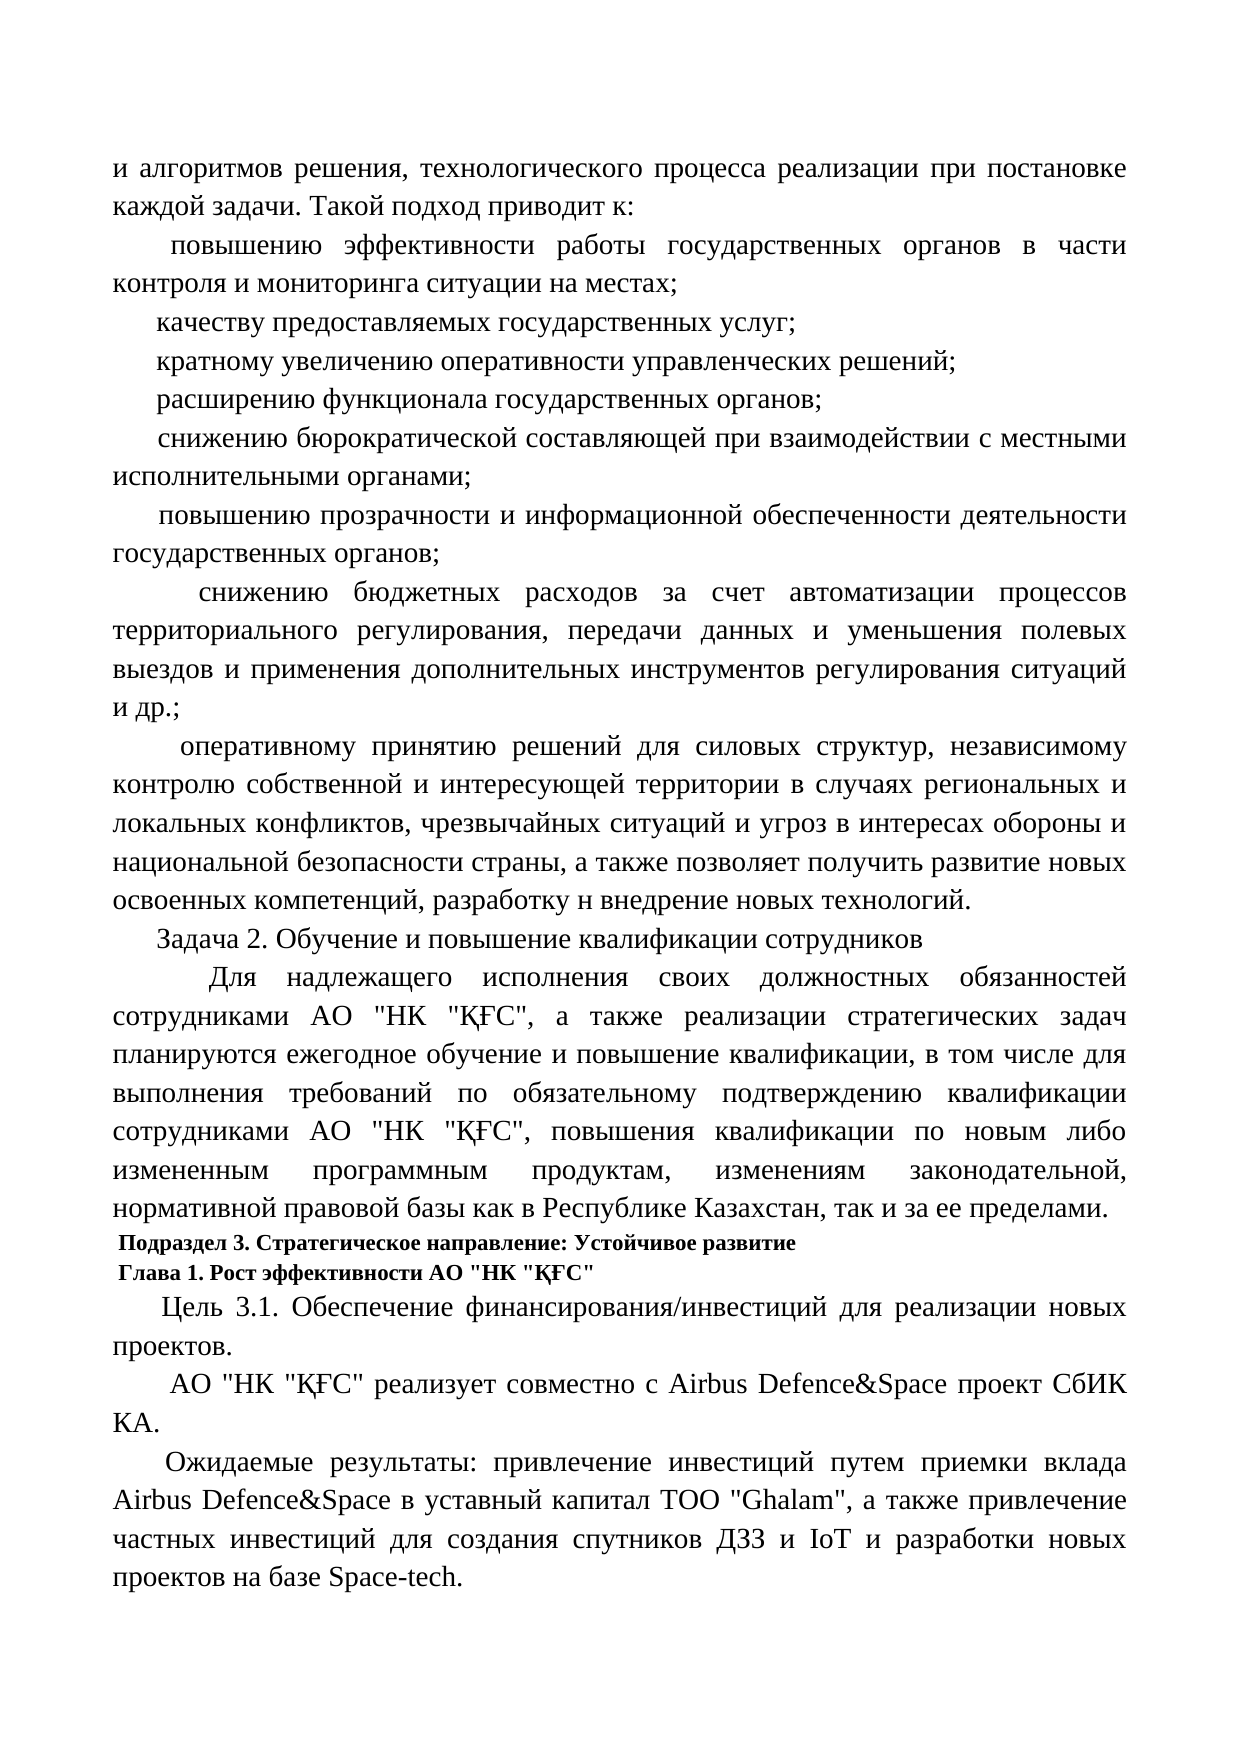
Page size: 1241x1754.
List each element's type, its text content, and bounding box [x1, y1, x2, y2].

text Ожидаемые результаты: привлечение инвестиций путем приемки вклада Airbus Defence&Space в уставный капитал ТОО "Ghalam", а также привлечение частных инвестиций для создания спутников ДЗЗ и IoT и разработки новых проектов на базе Space-tech. [112, 1444, 1128, 1593]
text снижению бюрократической составляющей при взаимодействии с местными исполнительными органами; [112, 420, 1128, 492]
text кратному увеличению оперативности управленческих решений; [112, 343, 1128, 376]
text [112, 150, 1128, 222]
text повышению эффективности работы государственных органов в части контроля и мониторинга ситуации на местах; [112, 227, 1128, 299]
text Для надлежащего исполнения своих должностных обязанностей сотрудниками АО "НК "ҚҒС", а также реализации стратегических задач планируются ежегодное обучение и повышение квалификации, в том числе для выполнения требований по обязательному подтверждению квалификации сотрудниками АО "НК "ҚҒС", повышения квалификации по новым либо измененным программным продуктам, изменениям законодательной, нормативной правовой базы как в Республике Казахстан, так и за ее пределами. [112, 959, 1128, 1224]
text Цель 3.1. Обеспечение финансирования/инвестиций для реализации новых проектов. [112, 1289, 1128, 1362]
text Задача 2. Обучение и повышение квалификации сотрудников [112, 921, 1128, 954]
text качеству предоставляемых государственных услуг; [112, 304, 1128, 338]
text повышению прозрачности и информационной обеспеченности деятельности государственных органов; [112, 497, 1128, 569]
text АО "НК "ҚҒС" реализует совместно с Airbus Defence&Space проект СбИК КА. [112, 1367, 1128, 1439]
text снижению бюджетных расходов за счет автоматизации процессов территориального регулирования, передачи данных и уменьшения полевых выездов и применения дополнительных инструментов регулирования ситуаций и др.; [112, 574, 1128, 723]
text расширению функционала государственных органов; [112, 381, 1128, 415]
text Глава 1. Рост эффективности АО "НК "ҚҒС" [112, 1259, 1128, 1286]
text Подраздел 3. Стратегическое направление: Устойчивое развитие [112, 1229, 1128, 1256]
text оперативному принятию решений для силовых структур, независимому контролю собственной и интересующей территории в случаях региональных и локальных конфликтов, чрезвычайных ситуаций и угроз в интересах обороны и национальной безопасности страны, а также позволяет получить развитие новых освоенных компетенций, разработку н внедрение новых технологий. [112, 728, 1128, 916]
